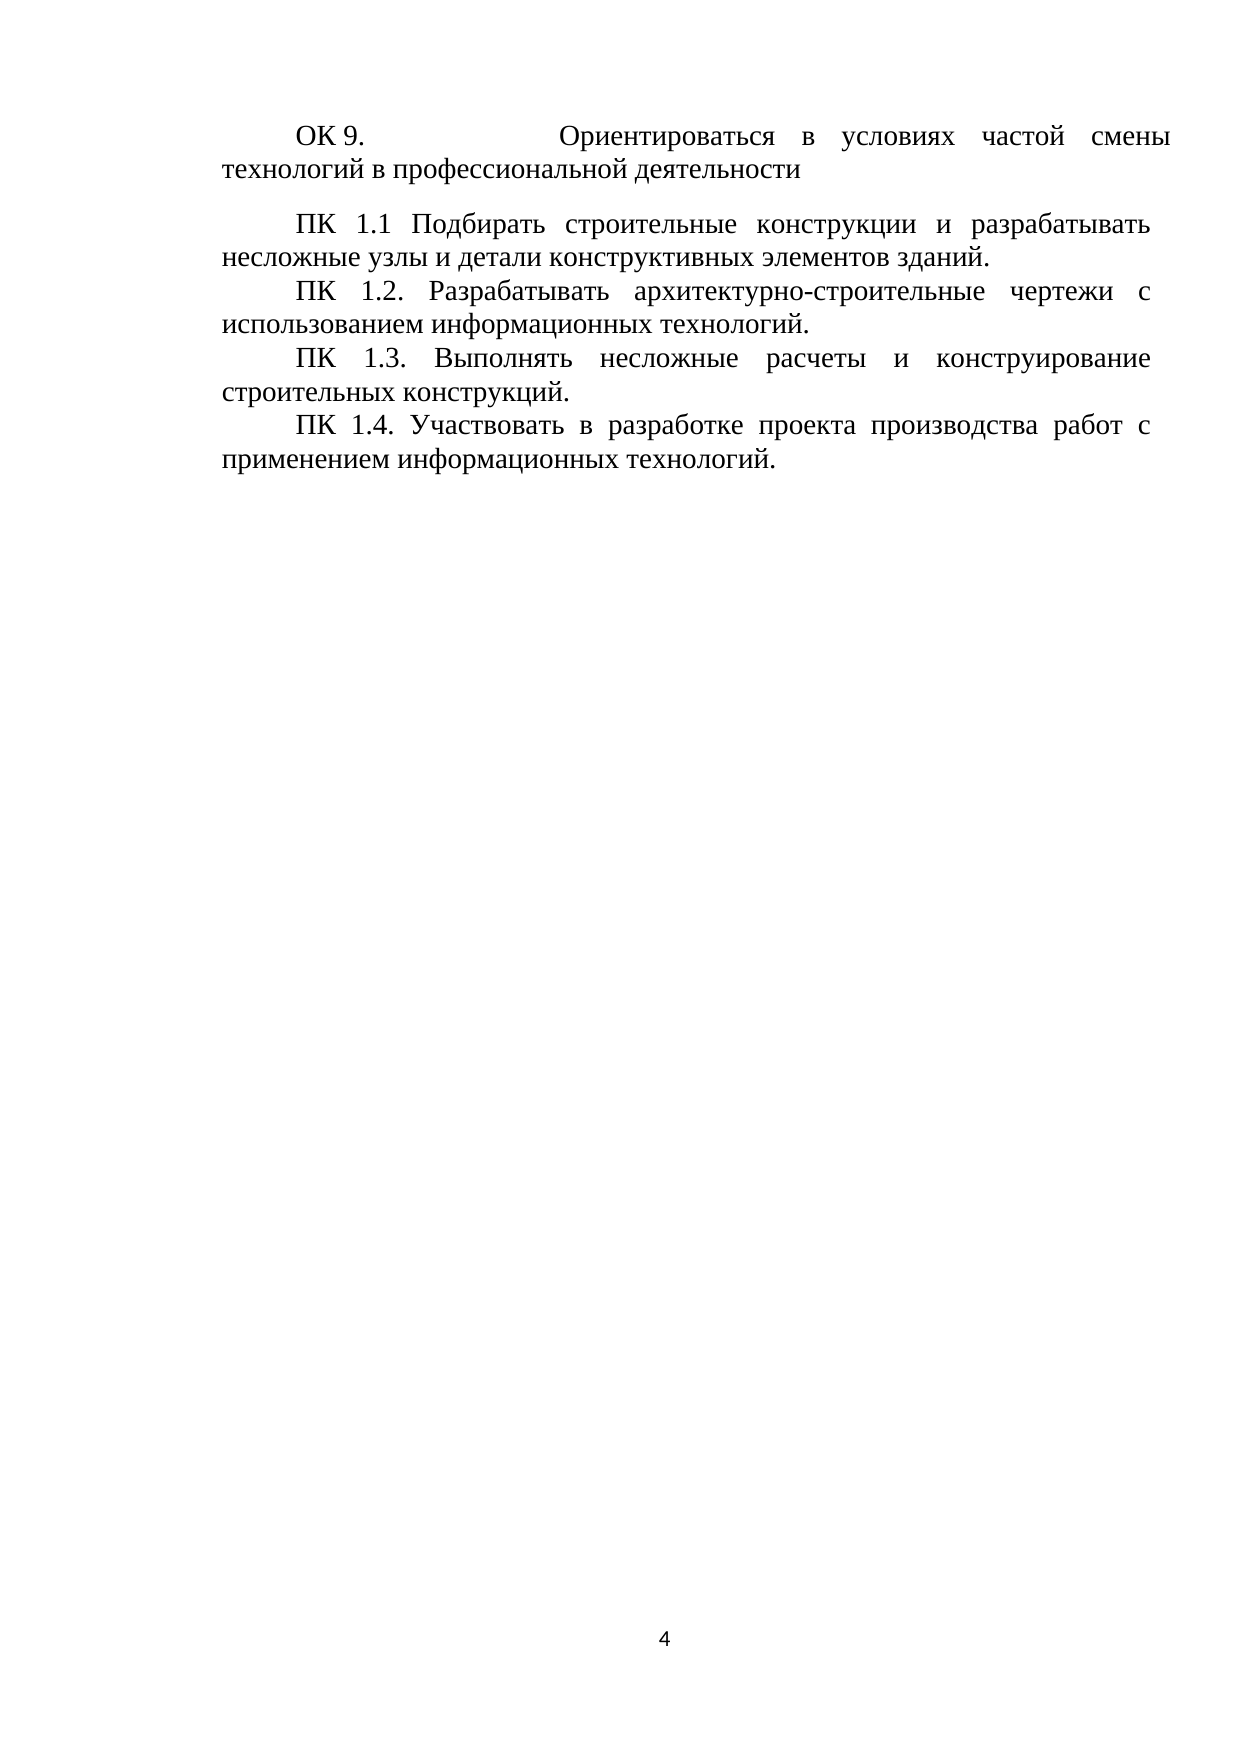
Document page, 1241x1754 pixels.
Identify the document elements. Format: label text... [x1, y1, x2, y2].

text ПК 1.1 Подбирать строительные конструкции и разрабатывать несложные узлы и детали конструктивных элементов зданий. [222, 206, 1152, 273]
text ПК 1.4. Участвовать в разработке проекта производства работ с применением информационных технологий. [222, 407, 1152, 474]
text ОК 9. Ориентироваться в условиях частой смены технологий в профессиональной деятельности [222, 118, 1171, 185]
text ПК 1.3. Выполнять несложные расчеты и конструирование строительных конструкций. [222, 340, 1152, 407]
text ПК 1.2. Разрабатывать архитектурно-строительные чертежи с использованием информационных технологий. [222, 273, 1152, 340]
